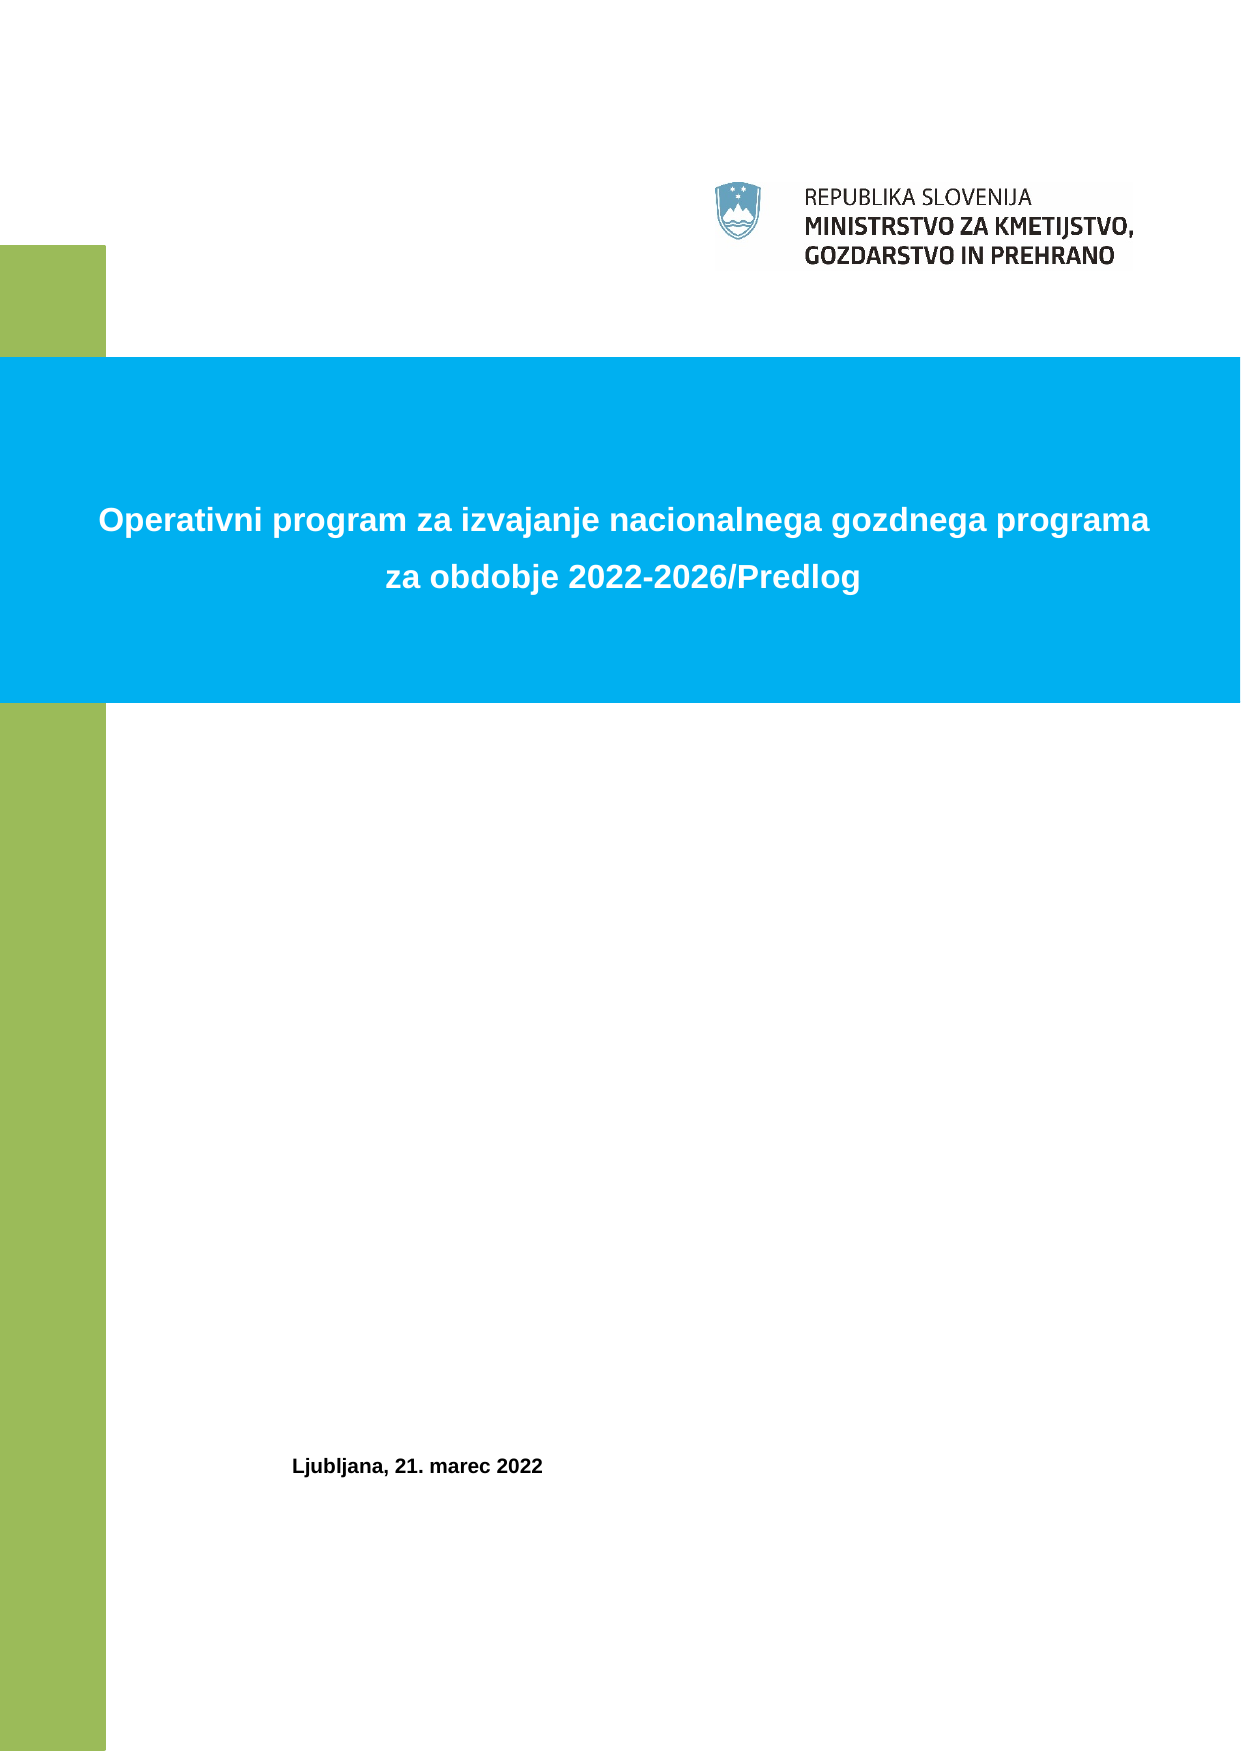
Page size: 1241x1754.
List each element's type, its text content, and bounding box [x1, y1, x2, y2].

picture [715, 182, 1134, 271]
text Ljubljana, 21. marec 2022 [148, 1453, 1093, 1477]
